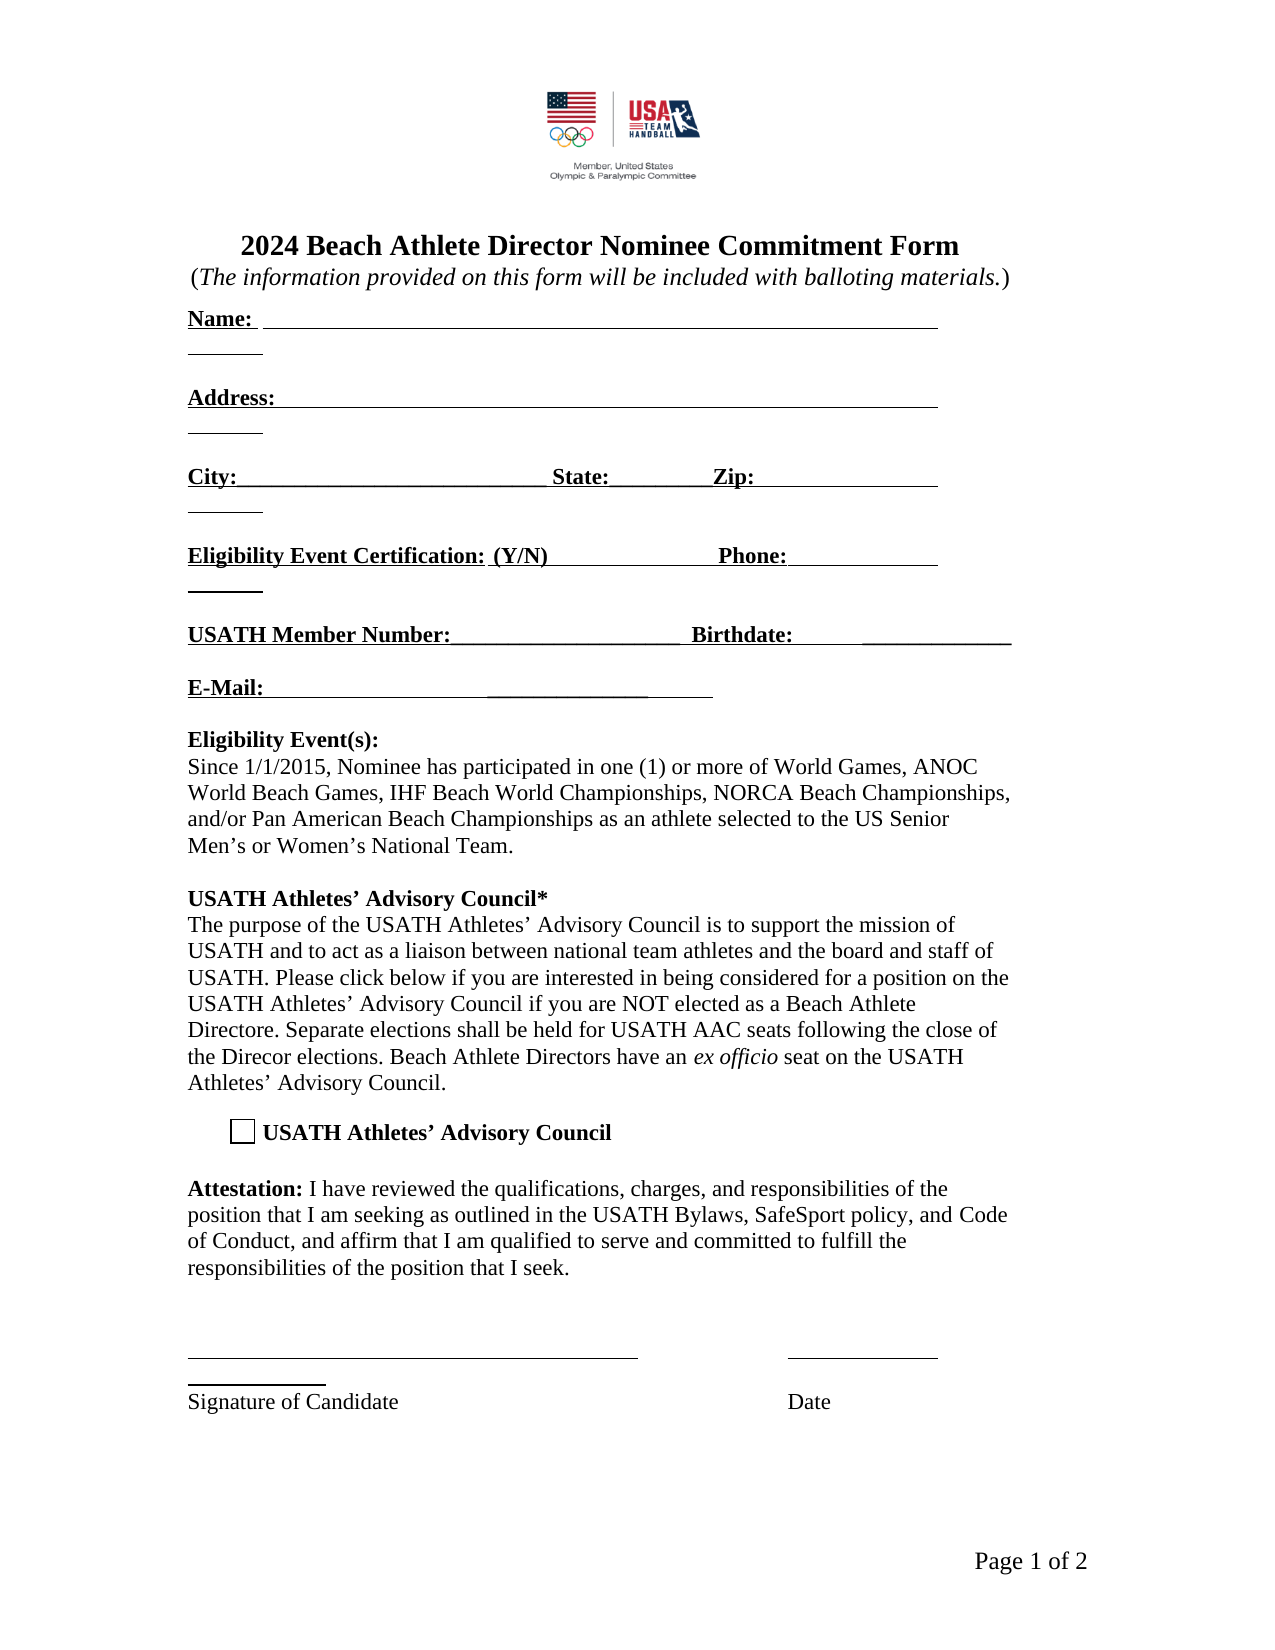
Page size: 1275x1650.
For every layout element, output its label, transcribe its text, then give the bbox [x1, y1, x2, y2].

subtitle Address: [187, 384, 1012, 437]
text Attestation: I have reviewed the qualifications, charges, and responsibilities of the position that I am seeking as outlined in the USATH Bylaws, SafeSport policy, and Code of Conduct, and affirm that I am qualified to serve and committed to fulfill the responsibilities of the position that I seek. [187, 1174, 1012, 1280]
text USATH Member Number:____________________ Birthdate: _____________ [187, 621, 1012, 644]
text USATH Athletes’ Advisory Council* [187, 884, 1012, 911]
text Name: [187, 305, 1012, 357]
title 2024 Beach Athlete Director Nominee Commitment Form [187, 228, 1012, 262]
picture [540, 75, 710, 195]
text The purpose of the USATH Athletes’ Advisory Council is to support the mission of USATH and to act as a liaison between national team athletes and the board and staff of USATH. Please click below if you are interested in being considered for a position on the USATH Athletes’ Advisory Council if you are NOT elected as a Beach Athlete Directore. Separate elections shall be held for USATH AAC seats following the close of the Direcor elections. Beach Athlete Directors have an ex officio seat on the USATH Athletes’ Advisory Council. [187, 911, 1012, 1095]
text (The information provided on this form will be included with balloting materials.) [187, 262, 1012, 290]
text Signature of Candidate Date [187, 1388, 1012, 1414]
text Eligibility Event Certification: (Y/N) Phone: [187, 542, 1012, 595]
text Eligibility Event(s): Since 1/1/2015, Nominee has participated in one (1) or more of World Games, ANOC World Beach Games, IHF Beach World Championships, NORCA Beach Championships, and/or Pan American Beach Championships as an athlete selected to the US Senior Men’s or Women’s National Team. [187, 726, 1012, 858]
text USATH Athletes’ Advisory Council [187, 1119, 1012, 1146]
text E-Mail: ______________ [187, 674, 1012, 700]
text City:___________________________ State:_________Zip: [187, 463, 1012, 516]
